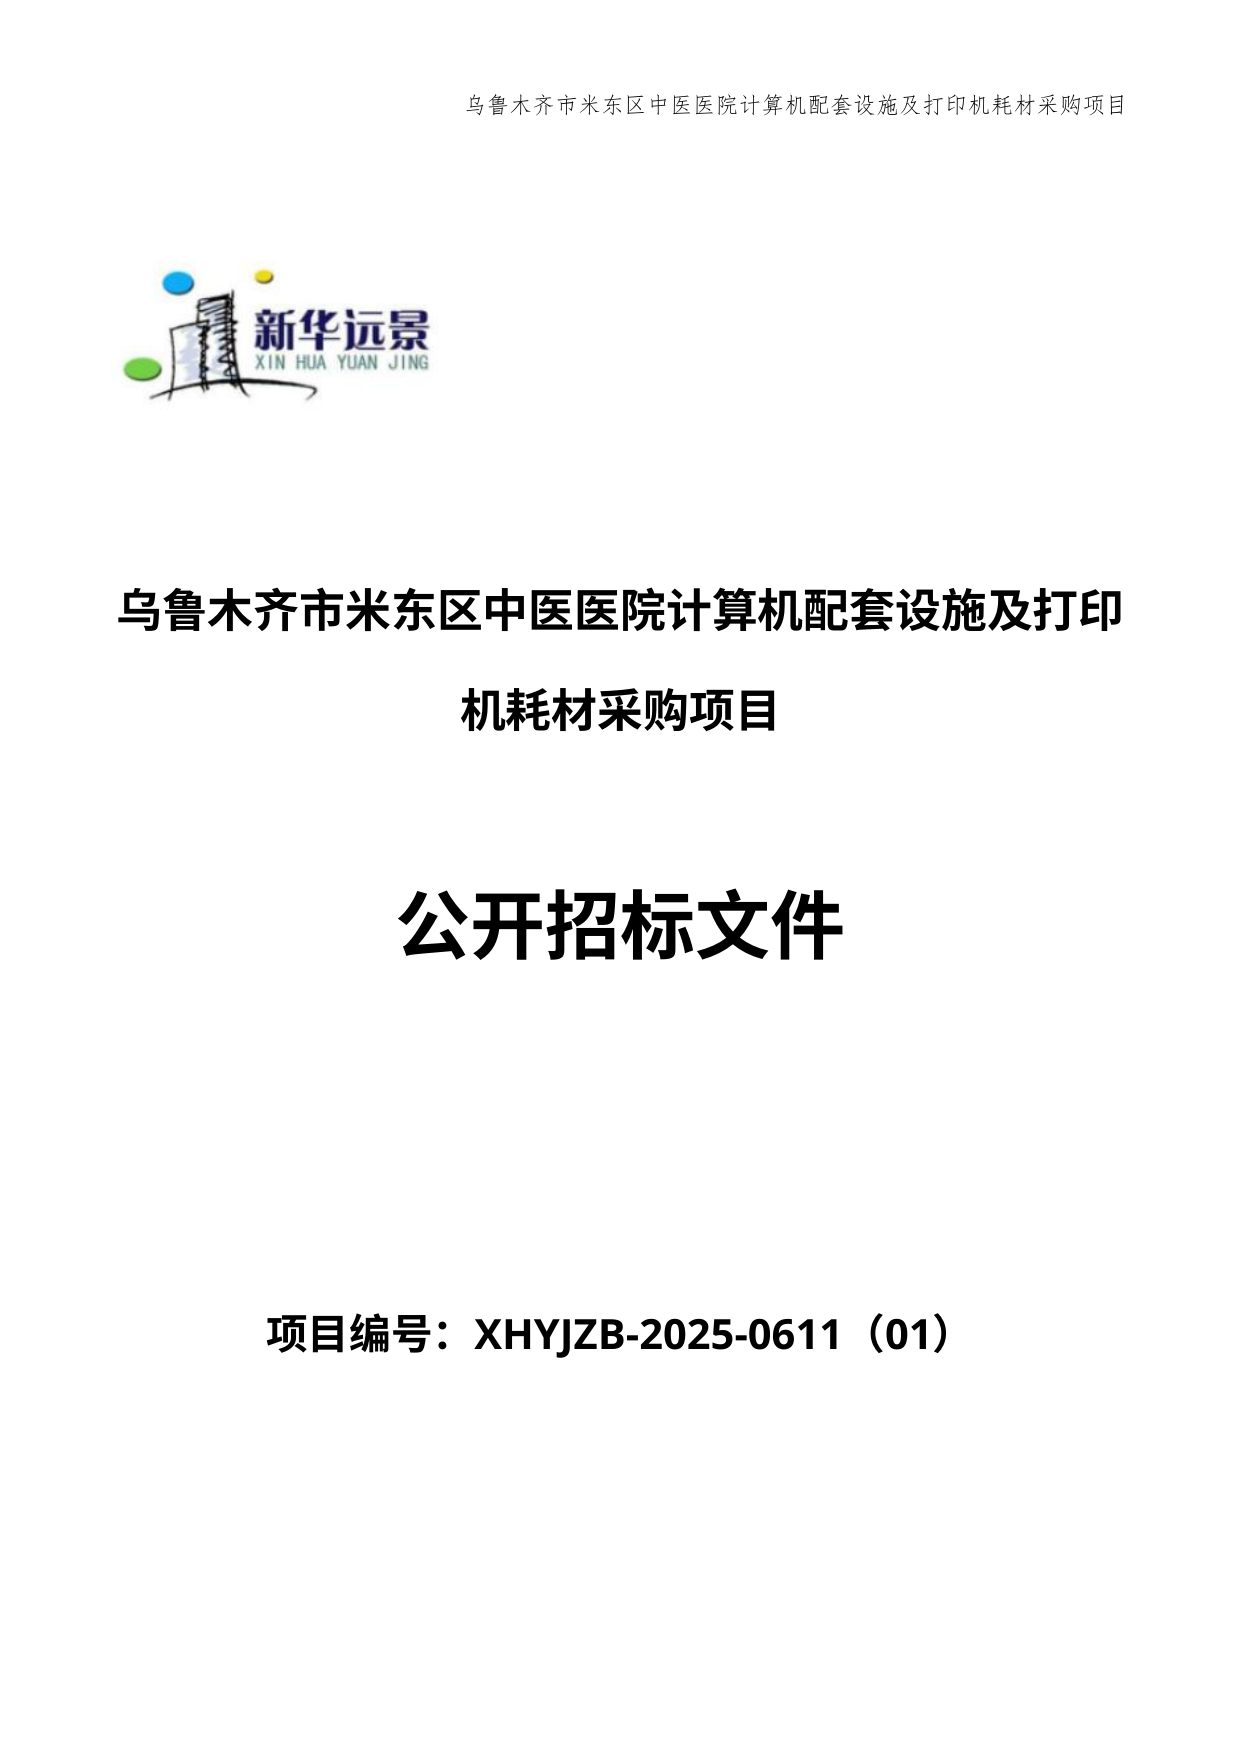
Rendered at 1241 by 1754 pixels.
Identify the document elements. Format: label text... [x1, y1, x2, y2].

text 项目编号：XHYJZB-2025-0611（01） [112, 1299, 1128, 1364]
picture [111, 219, 444, 445]
text 公开招标文件 [112, 856, 1128, 986]
text 乌鲁木齐市米东区中医医院计算机配套设施及打印机耗材采购项目 [112, 574, 1128, 740]
